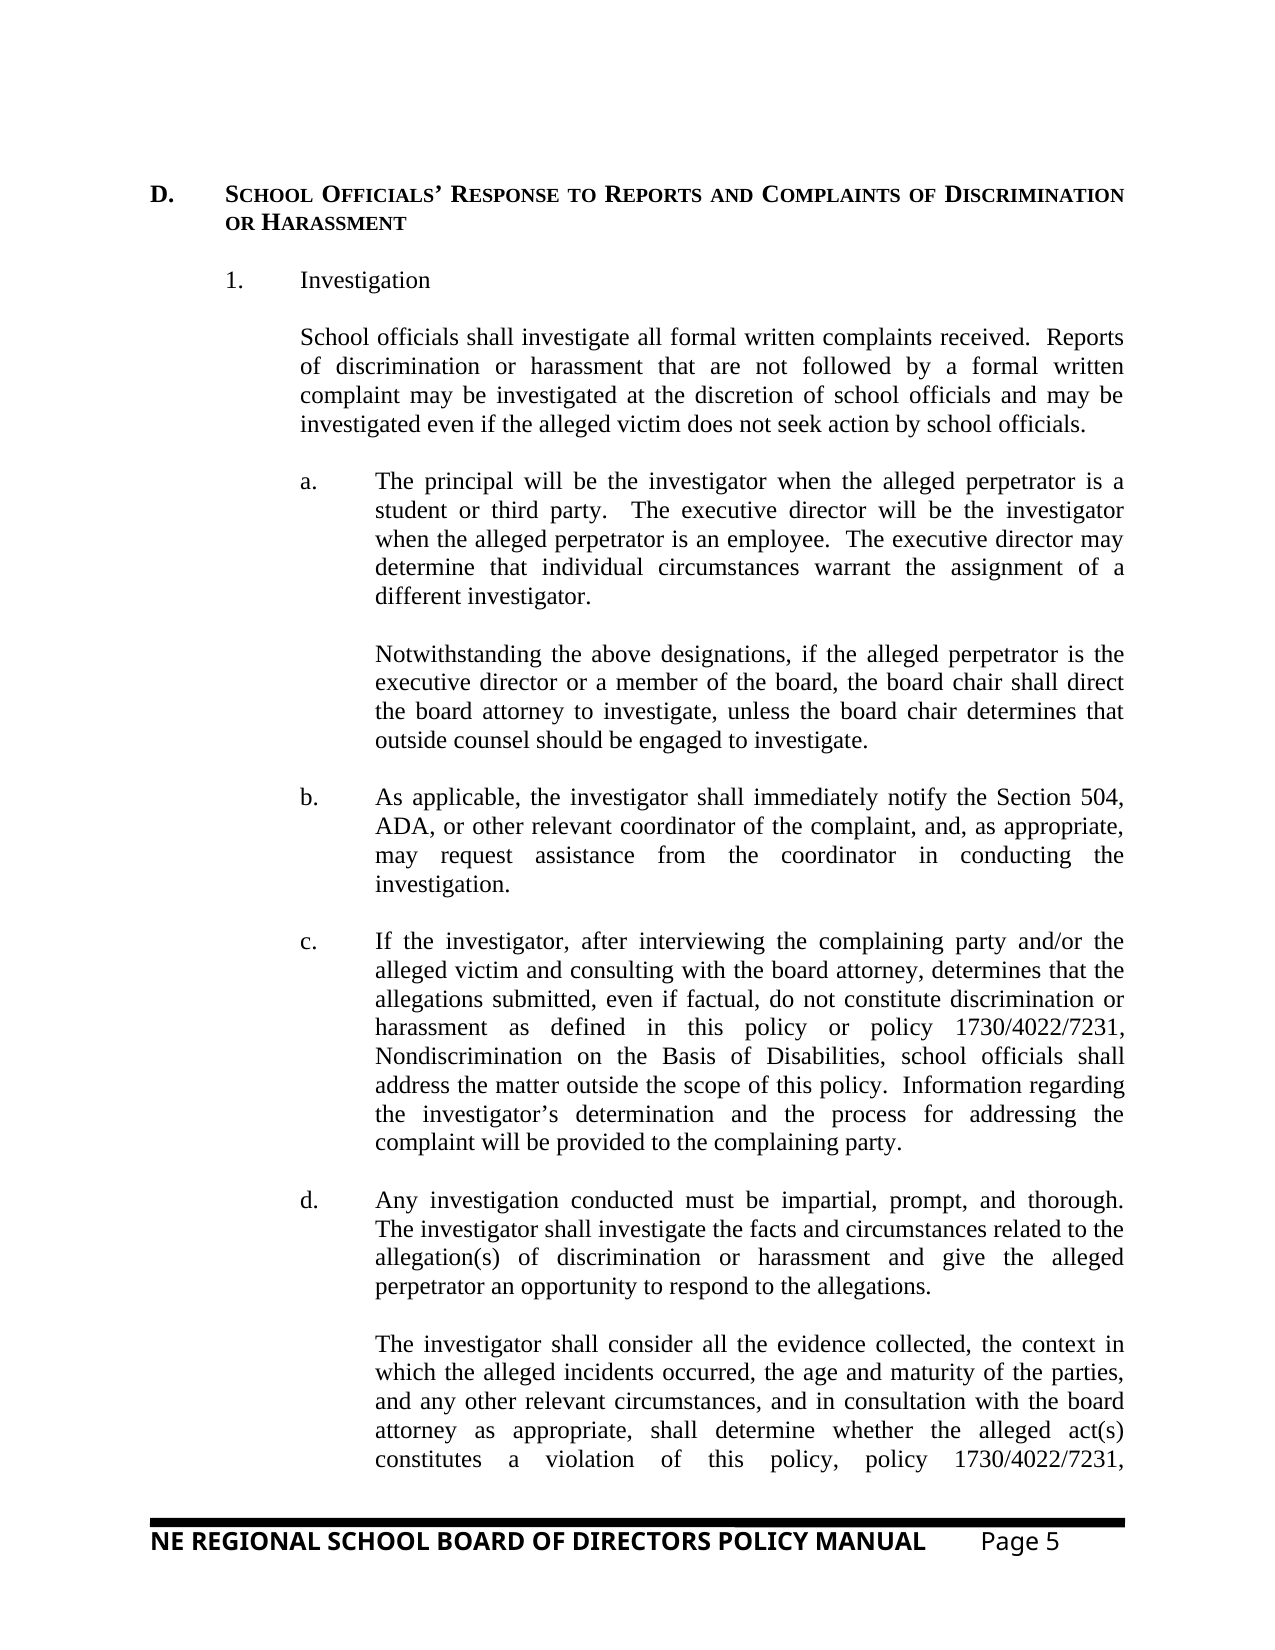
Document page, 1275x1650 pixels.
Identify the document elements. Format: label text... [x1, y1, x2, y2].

list Notwithstanding the above designations, if the alleged perpetrator is the executive director or a member of the board, the board chair shall direct the board attorney to investigate, unless the board chair determines that outside counsel should be engaged to investigate. [375, 639, 1125, 754]
list Investigation [225, 265, 1125, 294]
list School Officials’ Response to Reports and Complaints of Discrimination or Harassment [150, 179, 1125, 236]
list As applicable, the investigator shall immediately notify the Section 504, ADA, or other relevant coordinator of the complaint, and, as appropriate, may request assistance from the coordinator in conducting the investigation. [300, 782, 1125, 897]
list If the investigator, after interviewing the complaining party and/or the alleged victim and consulting with the board attorney, determines that the allegations submitted, even if factual, do not constitute discrimination or harassment as defined in this policy or policy 1730/4022/7231, Nondiscrimination on the Basis of Disabilities, school officials shall address the matter outside the scope of this policy. Information regarding the investigator’s determination and the process for addressing the complaint will be provided to the complaining party. [300, 926, 1125, 1156]
list The principal will be the investigator when the alleged perpetrator is a student or third party. The executive director will be the investigator when the alleged perpetrator is an employee. The executive director may determine that individual circumstances warrant the assignment of a different investigator. [300, 466, 1125, 610]
text School officials shall investigate all formal written complaints received. Reports of discrimination or harassment that are not followed by a formal written complaint may be investigated at the discretion of school officials and may be investigated even if the alleged victim does not seek action by school officials. [300, 322, 1125, 437]
list Any investigation conducted must be impartial, prompt, and thorough. The investigator shall investigate the facts and circumstances related to the allegation(s) of discrimination or harassment and give the alleged perpetrator an opportunity to respond to the allegations. [300, 1185, 1125, 1300]
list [375, 1329, 1125, 1472]
